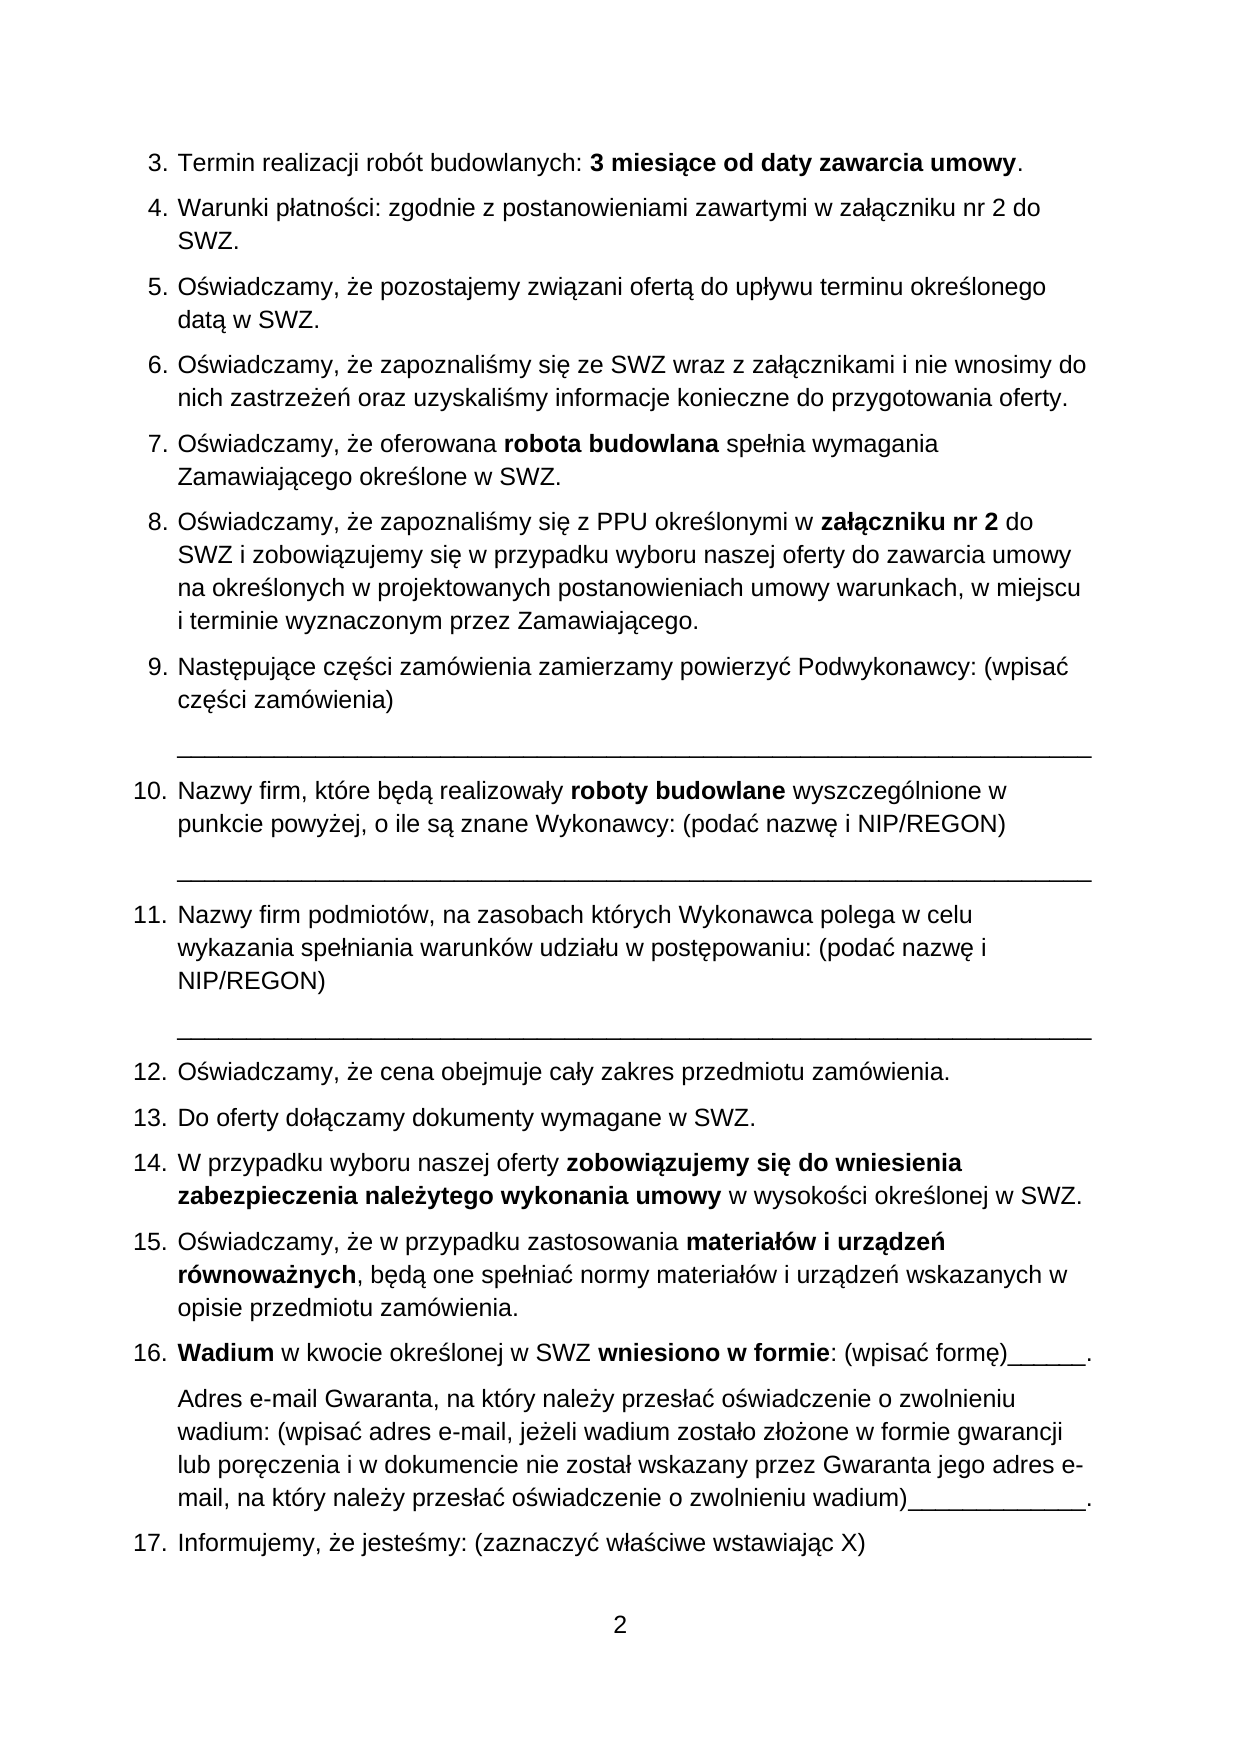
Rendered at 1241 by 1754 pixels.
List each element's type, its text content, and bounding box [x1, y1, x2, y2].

list Adres e-mail Gwaranta, na który należy przesłać oświadczenie o zwolnieniu wadium: (wpisać adres e-mail, jeżeli wadium zostało złożone w formie gwarancji lub poręczenia i w dokumencie nie został wskazany przez Gwaranta jego adres e-mail, na który należy przesłać oświadczenie o zwolnieniu wadium) . [177, 1384, 1093, 1512]
list Warunki płatności: zgodnie z postanowieniami zawartymi w załączniku nr 2 do SWZ. [148, 193, 1093, 255]
list Oświadczamy, że oferowana robota budowlana spełnia wymagania Zamawiającego określone w SWZ. [148, 429, 1093, 491]
list Oświadczamy, że w przypadku zastosowania materiałów i urządzeń równoważnych, będą one spełniać normy materiałów i urządzeń wskazanych w opisie przedmiotu zamówienia. [133, 1227, 1093, 1321]
list Oświadczamy, że cena obejmuje cały zakres przedmiotu zamówienia. [133, 1057, 1093, 1086]
list W przypadku wyboru naszej oferty zobowiązujemy się do wniesienia zabezpieczenia należytego wykonania umowy w wysokości określonej w SWZ. [133, 1148, 1093, 1210]
list Do oferty dołączamy dokumenty wymagane w SWZ. [133, 1103, 1093, 1131]
list Nazwy firm podmiotów, na zasobach których Wykonawca polega w celu wykazania spełniania warunków udziału w postępowaniu: (podać nazwę i NIP/REGON) [133, 900, 1093, 995]
list Termin realizacji robót budowlanych: 3 miesiące od daty zawarcia umowy. [148, 148, 1093, 176]
list Oświadczamy, że zapoznaliśmy się ze SWZ wraz z załącznikami i nie wnosimy do nich zastrzeżeń oraz uzyskaliśmy informacje konieczne do przygotowania oferty. [148, 350, 1093, 412]
list Następujące części zamówienia zamierzamy powierzyć Podwykonawcy: (wpisać części zamówienia) [148, 652, 1093, 714]
list Oświadczamy, że zapoznaliśmy się z PPU określonymi w załączniku nr 2 do SWZ i zobowiązujemy się w przypadku wyboru naszej oferty do zawarcia umowy na określonych w projektowanych postanowieniach umowy warunkach, w miejscu i terminie wyznaczonym przez Zamawiającego. [148, 507, 1093, 635]
list Informujemy, że jesteśmy: (zaznaczyć właściwe wstawiając X) [133, 1528, 1093, 1557]
list Wadium w kwocie określonej w SWZ wniesiono w formie: (wpisać formę) . [133, 1338, 1093, 1367]
list Oświadczamy, że pozostajemy związani ofertą do upływu terminu określonego datą w SWZ. [148, 272, 1093, 333]
list Nazwy firm, które będą realizowały roboty budowlane wyszczególnione w punkcie powyżej, o ile są znane Wykonawcy: (podać nazwę i NIP/REGON) [133, 776, 1093, 838]
